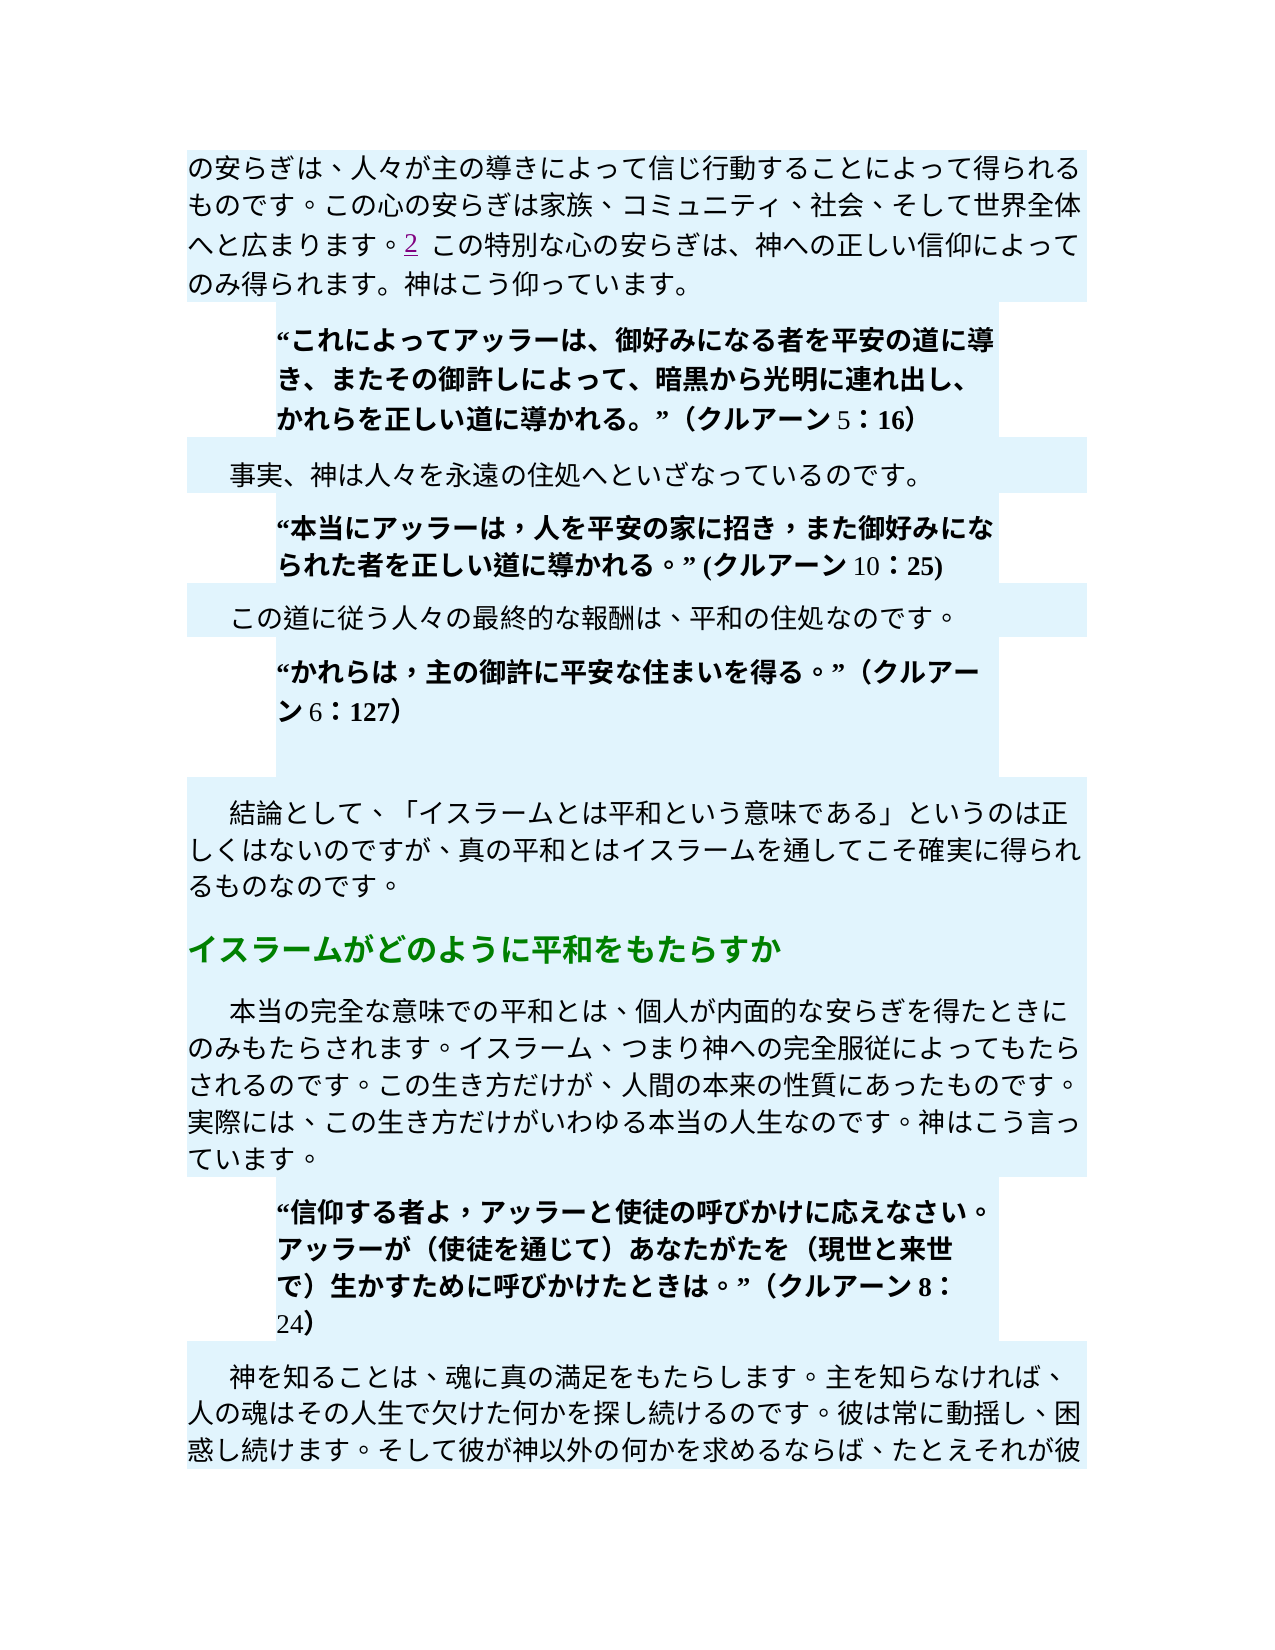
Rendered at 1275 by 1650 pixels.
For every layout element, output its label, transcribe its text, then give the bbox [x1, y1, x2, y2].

text 事実、神は人々を永遠の住処へといざなっているのです。 [187, 453, 1087, 493]
subtitle イスラームがどのように平和をもたらすか [187, 928, 1087, 971]
text “かれらは，主の御許に平安な住まいを得る。”（クルアーン6：127） [276, 653, 999, 730]
text 結論として、「イスラームとは平和という意味である」というのは正しくはないのですが、真の平和とはイスラームを通してこそ確実に得られるものなのです。 [187, 794, 1087, 905]
text この道に従う人々の最終的な報酬は、平和の住処なのです。 [187, 600, 1087, 637]
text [187, 1358, 1087, 1469]
text 本当の完全な意味での平和とは、個人が内面的な安らぎを得たときにのみもたらされます。イスラーム、つまり神への完全服従によってもたらされるのです。この生き方だけが、人間の本来の性質にあったものです。実際には、この生き方だけがいわゆる本当の人生なのです。神はこう言っています。 [187, 993, 1087, 1177]
text “これによってアッラーは、御好みになる者を平安の道に導き、またその御許しによって、暗黒から光明に連れ出し、かれらを正しい道に導かれる。”（クルアーン5：16） [276, 319, 999, 437]
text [187, 150, 1087, 302]
text “信仰する者よ，アッラーと使徒の呼びかけに応えなさい。アッラーが（使徒を通じて）あなたがたを（現世と来世で）生かすために呼びかけたときは。”（クルアーン8：24） [276, 1194, 999, 1341]
text “本当にアッラーは，人を平安の家に招き，また御好みになられた者を正しい道に導かれる。” (クルアーン10：25) [276, 509, 999, 583]
